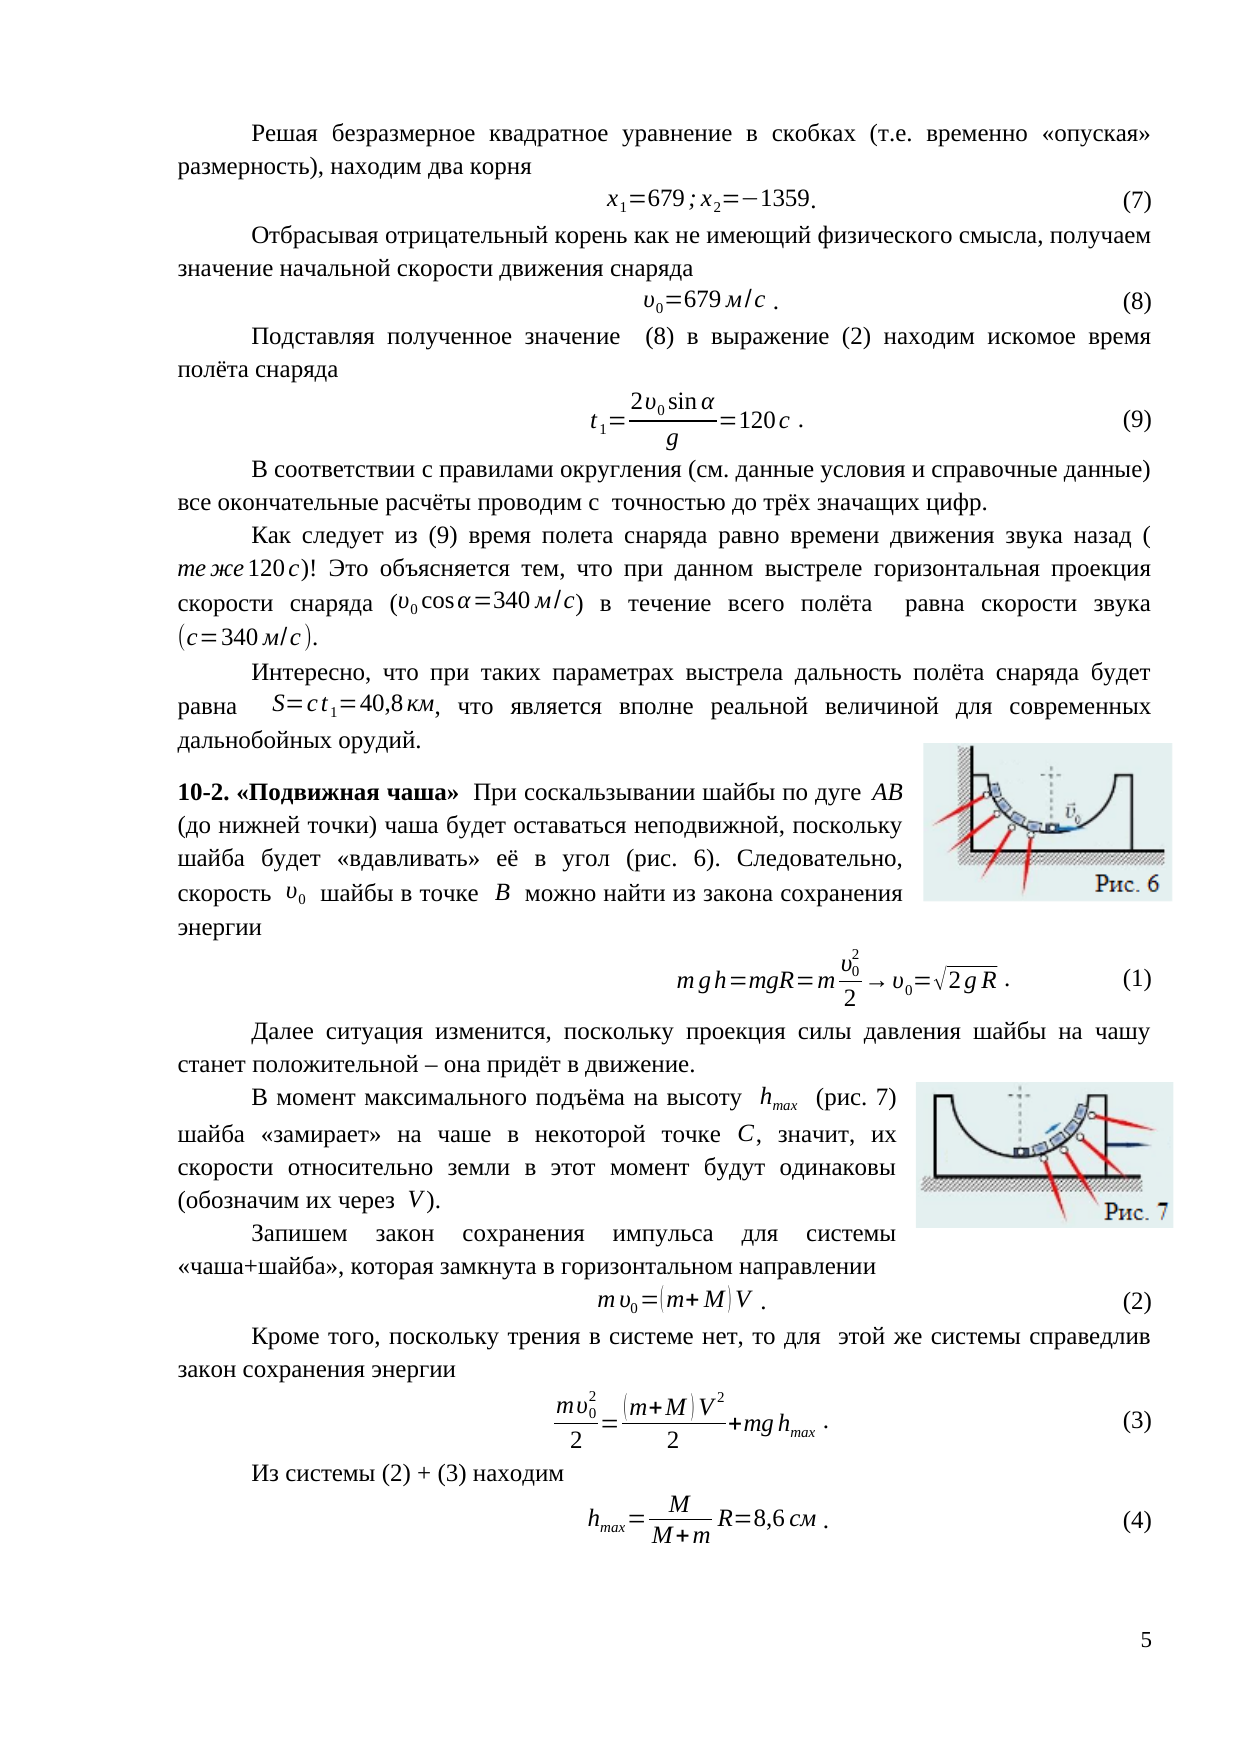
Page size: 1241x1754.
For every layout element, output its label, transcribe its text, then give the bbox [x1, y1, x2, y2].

text В момент максимального подъёма на высоту (рис. 7) шайба «замирает» на чаше в некоторой точке , значит, их скорости относительно земли в этот момент будут одинаковы (обозначим их через ). [177, 1082, 915, 1214]
picture [915, 1082, 1174, 1228]
text 10-2. «Подвижная чаша» При соскальзывании шайбы по дуге (до нижней точки) чаша будет оставаться неподвижной, поскольку шайба будет «вдавливать» её в угол (рис. 6). Следовательно, скорость шайбы в точке можно найти из закона сохранения энергии [177, 777, 1152, 941]
text Как следует из (9) время полета снаряда равно времени движения звука назад ()! Это объясняется тем, что при данном выстреле горизонтальная проекция скорости снаряда () в течение всего полёта равна скорости звука . [177, 521, 1152, 652]
text . (8) [177, 286, 1152, 317]
text . (3) [177, 1387, 1152, 1453]
text . (4) [177, 1491, 1152, 1550]
text Интересно, что при таких параметрах выстрела дальность полёта снаряда будет равна , что является вполне реальной величиной для современных дальнобойных орудий. [177, 657, 1152, 754]
text . (1) [177, 945, 1152, 1011]
text Из системы (2) + (3) находим [177, 1458, 1152, 1487]
text Отбрасывая отрицательный корень как не имеющий физического смысла, получаем значение начальной скорости движения снаряда [177, 220, 1152, 282]
text . (9) [177, 387, 1152, 450]
text Запишем закон сохранения импульса для системы «чаша+шайба», которая замкнута в горизонтальном направлении [177, 1218, 1152, 1280]
text Далее ситуация изменится, поскольку проекция силы давления шайбы на чашу станет положительной – она придёт в движение. [177, 1016, 1152, 1077]
text . (2) [177, 1284, 1152, 1317]
text . (7) [177, 184, 1152, 216]
text Кроме того, поскольку трения в системе нет, то для этой же системы справедлив закон сохранения энергии [177, 1321, 1152, 1383]
picture [922, 743, 1174, 903]
text В соответствии с правилами округления (см. данные условия и справочные данные) все окончательные расчёты проводим с точностью до трёх значащих цифр. [177, 454, 1152, 516]
text Подставляя полученное значение (8) в выражение (2) находим искомое время полёта снаряда [177, 321, 1152, 383]
text Решая безразмерное квадратное уравнение в скобках (т.е. временно «опуская» размерность), находим два корня [177, 118, 1152, 180]
